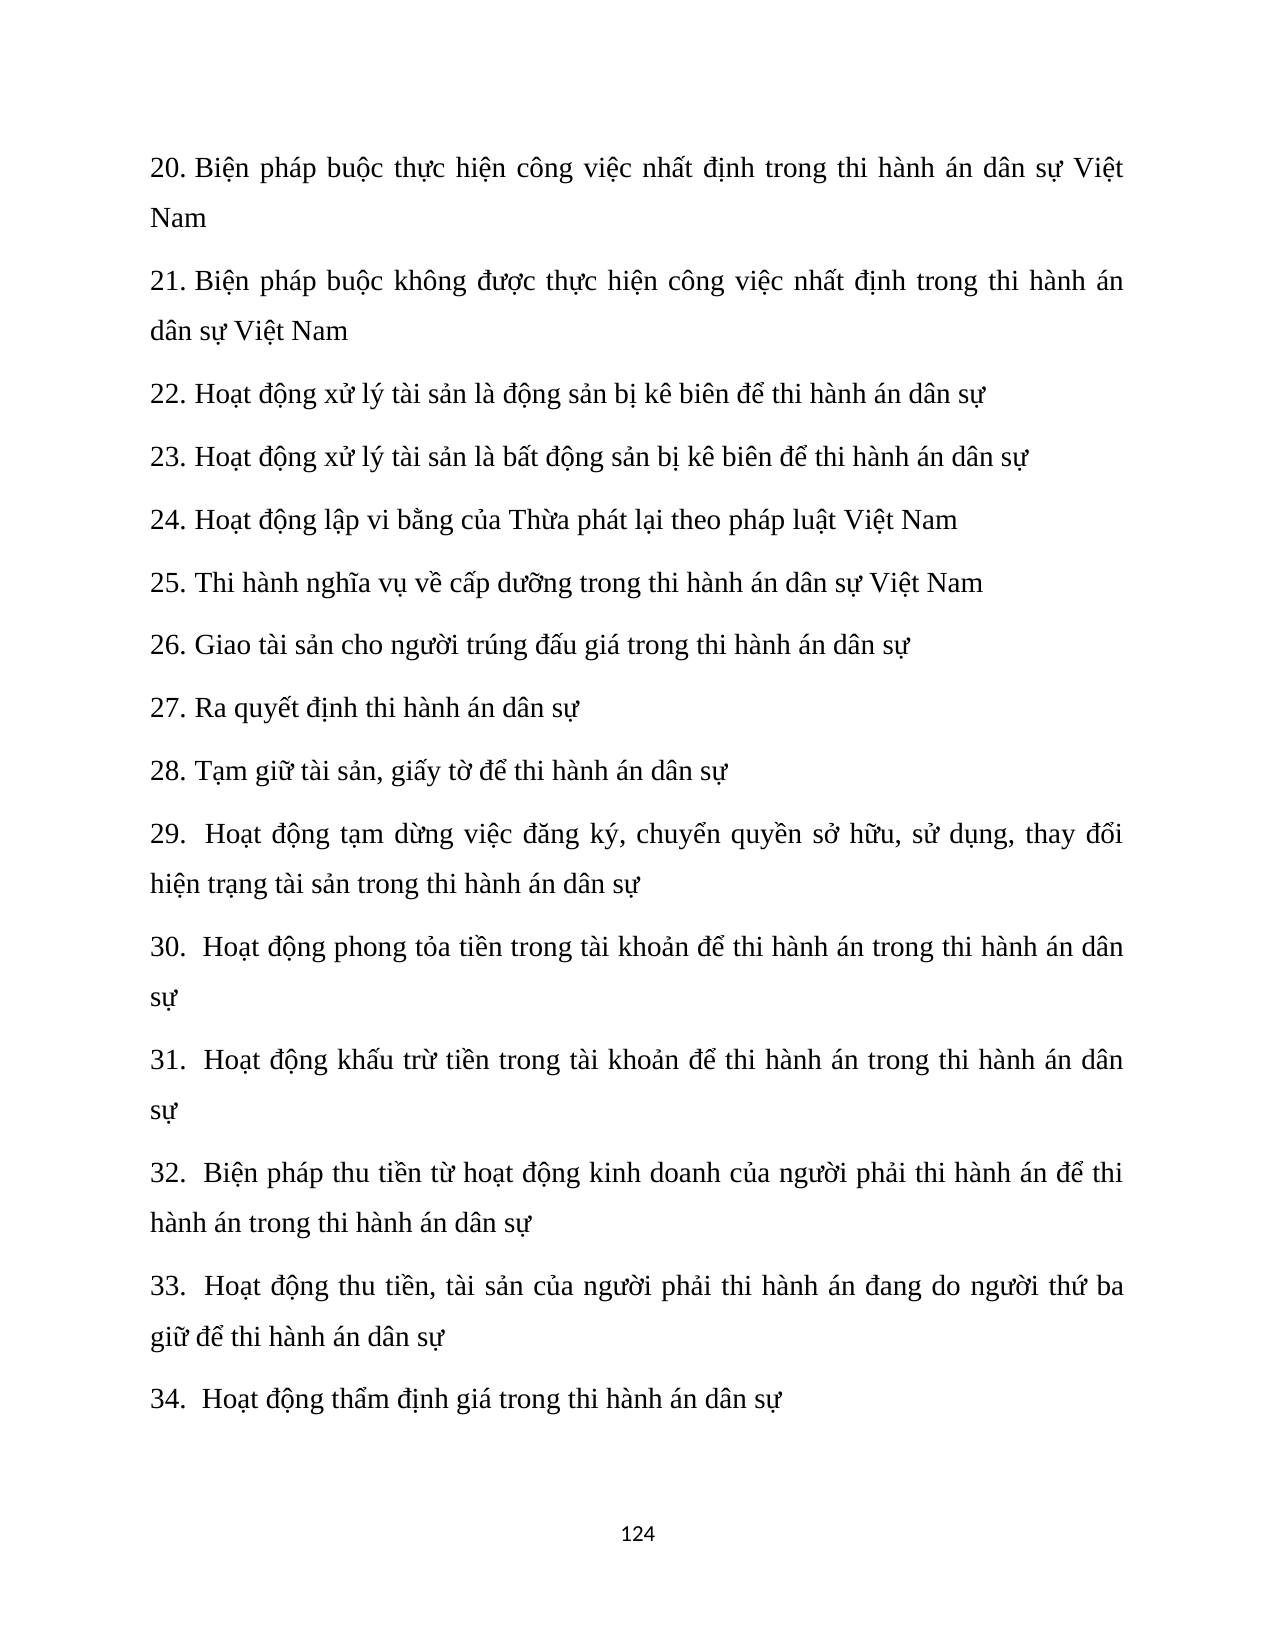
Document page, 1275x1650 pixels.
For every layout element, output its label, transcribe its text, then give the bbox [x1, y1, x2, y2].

list Ra quyết định thi hành án dân sự [150, 690, 1125, 724]
list Hoạt động phong tỏa tiền trong tài khoản để thi hành án trong thi hành án dân sự [150, 929, 1125, 1013]
list Hoạt động lập vi bằng của Thừa phát lại theo pháp luật Việt Nam [150, 502, 1125, 535]
list Hoạt động khấu trừ tiền trong tài khoản để thi hành án trong thi hành án dân sự [150, 1042, 1125, 1126]
list Biện pháp thu tiền từ hoạt động kinh doanh của người phải thi hành án để thi hành án trong thi hành án dân sự [150, 1155, 1125, 1239]
list Biện pháp buộc thực hiện công việc nhất định trong thi hành án dân sự Việt Nam [150, 150, 1125, 234]
list Hoạt động xử lý tài sản là bất động sản bị kê biên để thi hành án dân sự [150, 439, 1125, 473]
list Giao tài sản cho người trúng đấu giá trong thi hành án dân sự [150, 627, 1125, 661]
list Hoạt động thẩm định giá trong thi hành án dân sự [150, 1382, 1125, 1415]
list Biện pháp buộc không được thực hiện công việc nhất định trong thi hành án dân sự Việt Nam [150, 263, 1125, 347]
list Thi hành nghĩa vụ về cấp dưỡng trong thi hành án dân sự Việt Nam [150, 565, 1125, 598]
list Tạm giữ tài sản, giấy tờ để thi hành án dân sự [150, 753, 1125, 787]
list Hoạt động thu tiền, tài sản của người phải thi hành án đang do người thứ ba giữ để thi hành án dân sự [150, 1268, 1125, 1352]
list Hoạt động tạm dừng việc đăng ký, chuyển quyền sở hữu, sử dụng, thay đổi hiện trạng tài sản trong thi hành án dân sự [150, 816, 1125, 900]
list Hoạt động xử lý tài sản là động sản bị kê biên để thi hành án dân sự [150, 376, 1125, 410]
